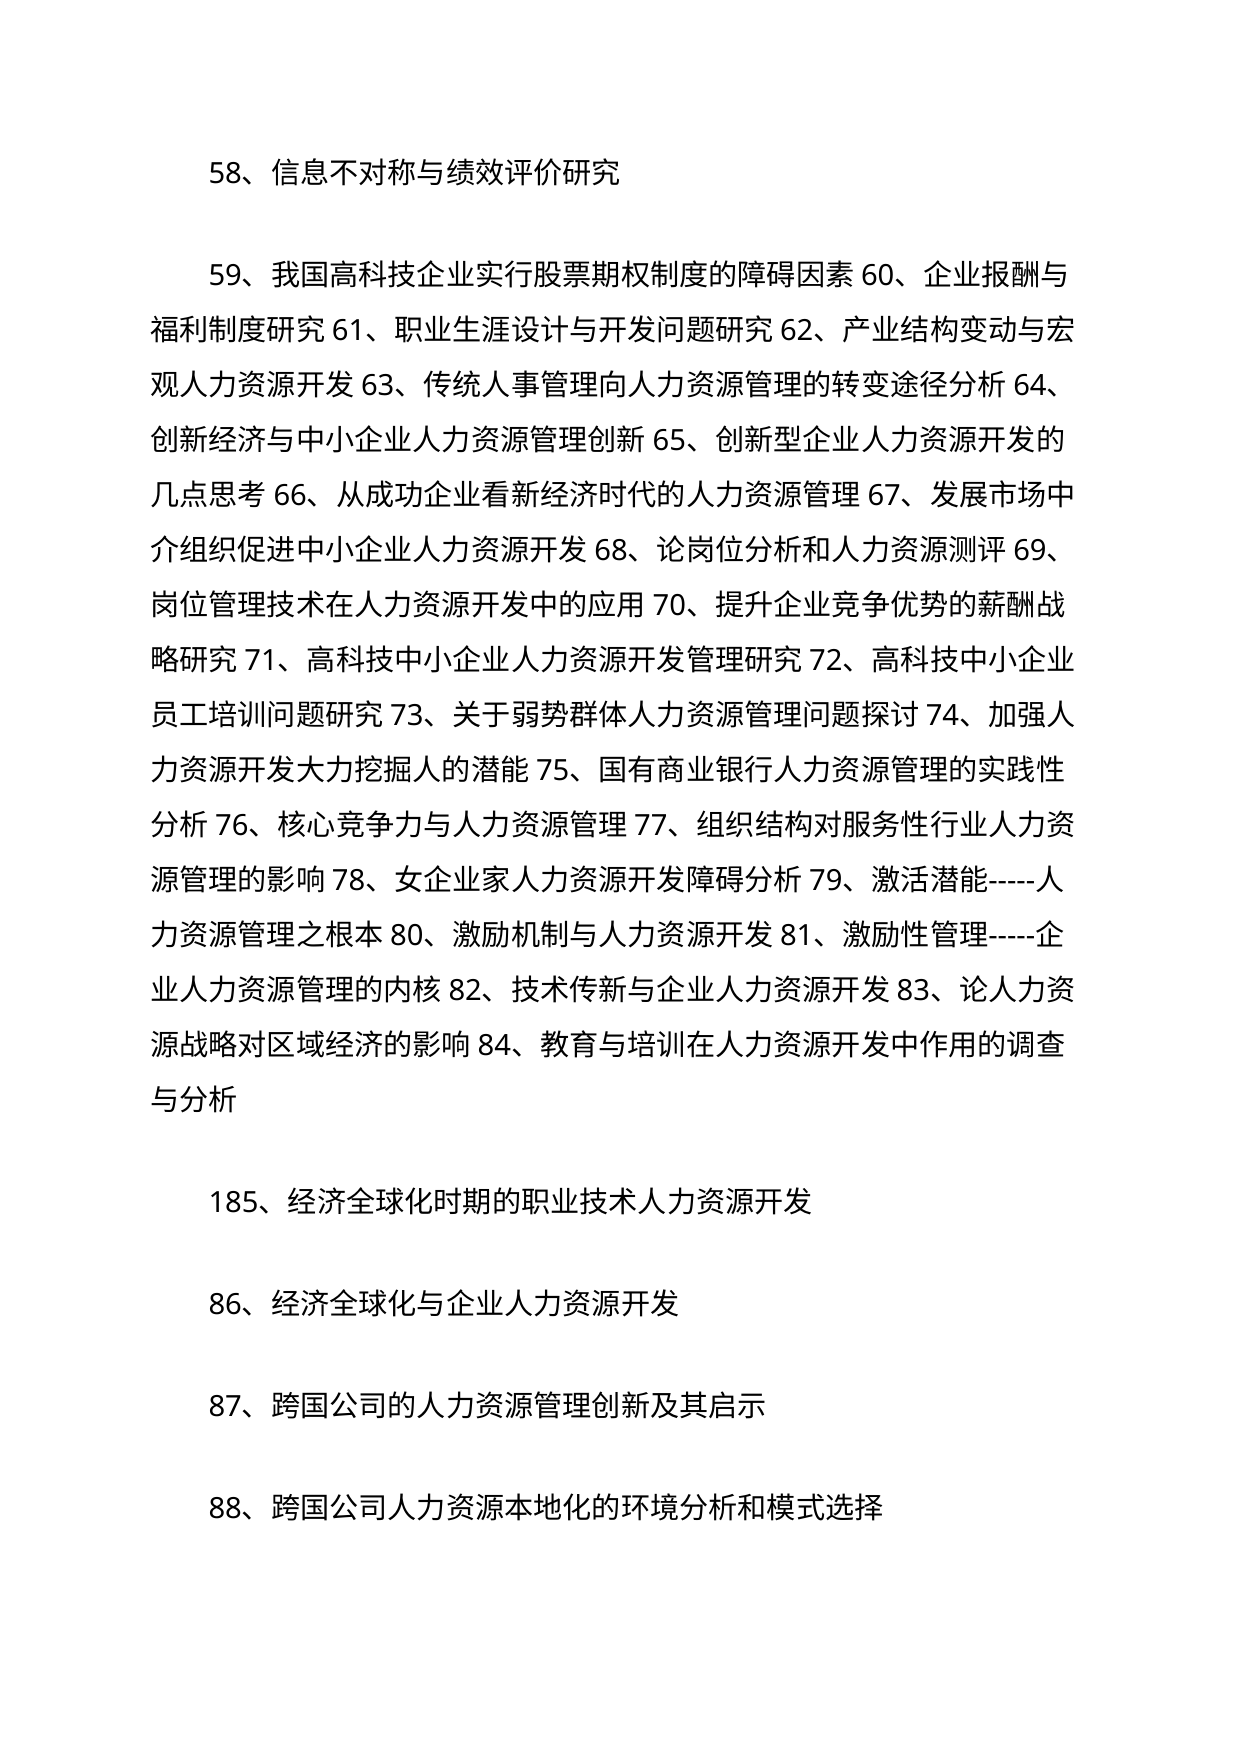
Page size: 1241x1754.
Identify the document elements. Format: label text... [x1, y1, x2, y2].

text 87、跨国公司的人力资源管理创新及其启示 [150, 1383, 1090, 1425]
text 58、信息不对称与绩效评价研究 [150, 150, 1090, 192]
text 88、跨国公司人力资源本地化的环境分析和模式选择 [150, 1485, 1090, 1527]
text 86、经济全球化与企业人力资源开发 [150, 1281, 1090, 1323]
text 59、我国高科技企业实行股票期权制度的障碍因素 60、企业报酬与福利制度研究 61、职业生涯设计与开发问题研究 62、产业结构变动与宏观人力资源开发 63、传统人事管理向人力资源管理的转变途径分析 64、创新经济与中小企业人力资源管理创新 65、创新型企业人力资源开发的几点思考 66、从成功企业看新经济时代的人力资源管理 67、发展市场中介组织促进中小企业人力资源开发 68、论岗位分析和人力资源测评 69、岗位管理技术在人力资源开发中的应用 70、提升企业竞争优势的薪酬战略研究 71、高科技中小企业人力资源开发管理研究 72、高科技中小企业员工培训问题研究 73、关于弱势群体人力资源管理问题探讨 74、加强人力资源开发大力挖掘人的潜能 75、国有商业银行人力资源管理的实践性分析 76、核心竞争力与人力资源管理 77、组织结构对服务性行业人力资源管理的影响 78、女企业家人力资源开发障碍分析 79、激活潜能-----人力资源管理之根本 80、激励机制与人力资源开发 81、激励性管理-----企业人力资源管理的内核 82、技术传新与企业人力资源开发 83、论人力资源战略对区域经济的影响 84、教育与培训在人力资源开发中作用的调查与分析 [150, 252, 1090, 1119]
text 185、经济全球化时期的职业技术人力资源开发 [150, 1179, 1090, 1221]
